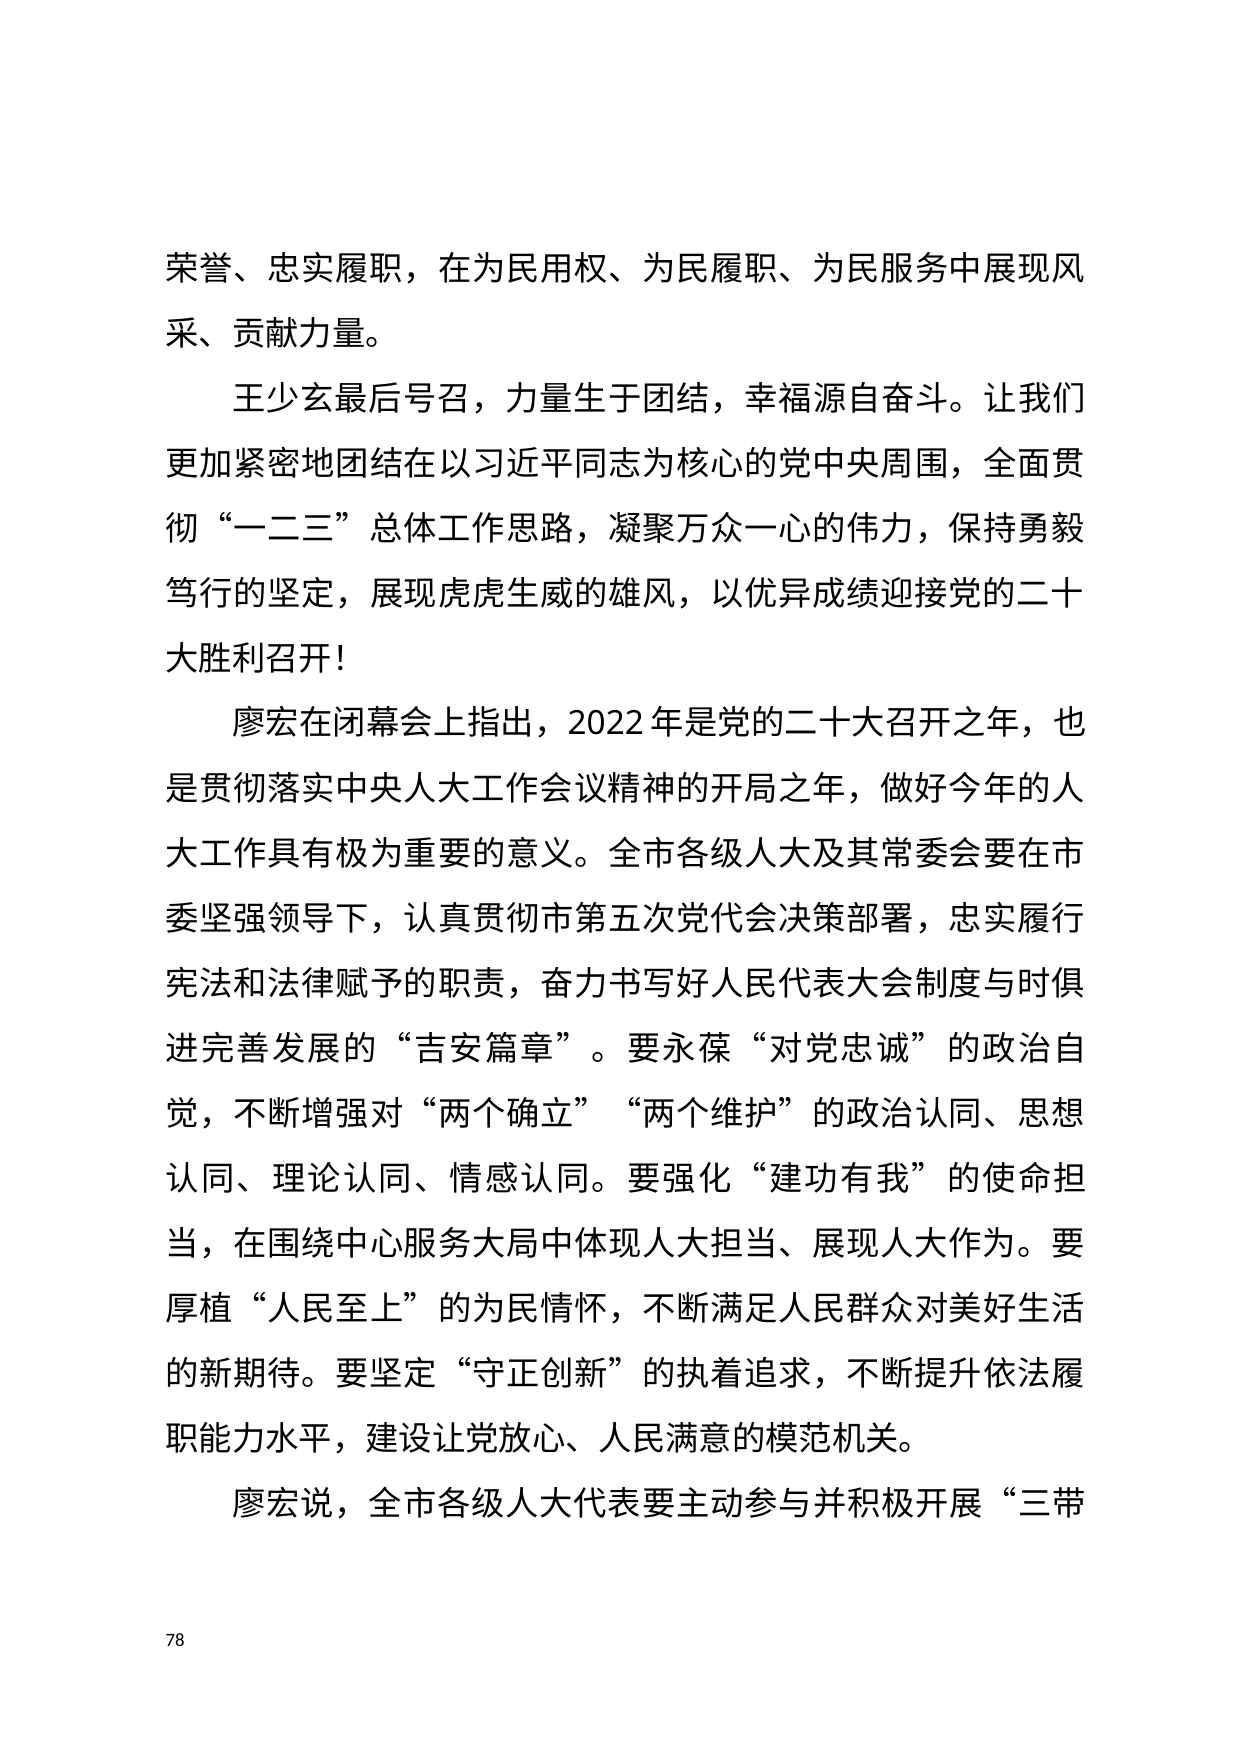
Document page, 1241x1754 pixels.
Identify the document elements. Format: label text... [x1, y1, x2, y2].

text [165, 233, 1087, 363]
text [165, 1468, 1087, 1533]
text 廖宏在闭幕会上指出，2022年是党的二十大召开之年，也是贯彻落实中央人大工作会议精神的开局之年，做好今年的人大工作具有极为重要的意义。全市各级人大及其常委会要在市委坚强领导下，认真贯彻市第五次党代会决策部署，忠实履行宪法和法律赋予的职责，奋力书写好人民代表大会制度与时俱进完善发展的“吉安篇章”。要永葆“对党忠诚”的政治自觉，不断增强对“两个确立”“两个维护”的政治认同、思想认同、理论认同、情感认同。要强化“建功有我”的使命担当，在围绕中心服务大局中体现人大担当、展现人大作为。要厚植“人民至上”的为民情怀，不断满足人民群众对美好生活的新期待。要坚定“守正创新”的执着追求，不断提升依法履职能力水平，建设让党放心、人民满意的模范机关。 [165, 688, 1087, 1468]
text 王少玄最后号召，力量生于团结，幸福源自奋斗。让我们更加紧密地团结在以习近平同志为核心的党中央周围，全面贯彻“一二三”总体工作思路，凝聚万众一心的伟力，保持勇毅笃行的坚定，展现虎虎生威的雄风，以优异成绩迎接党的二十大胜利召开！ [165, 363, 1087, 688]
